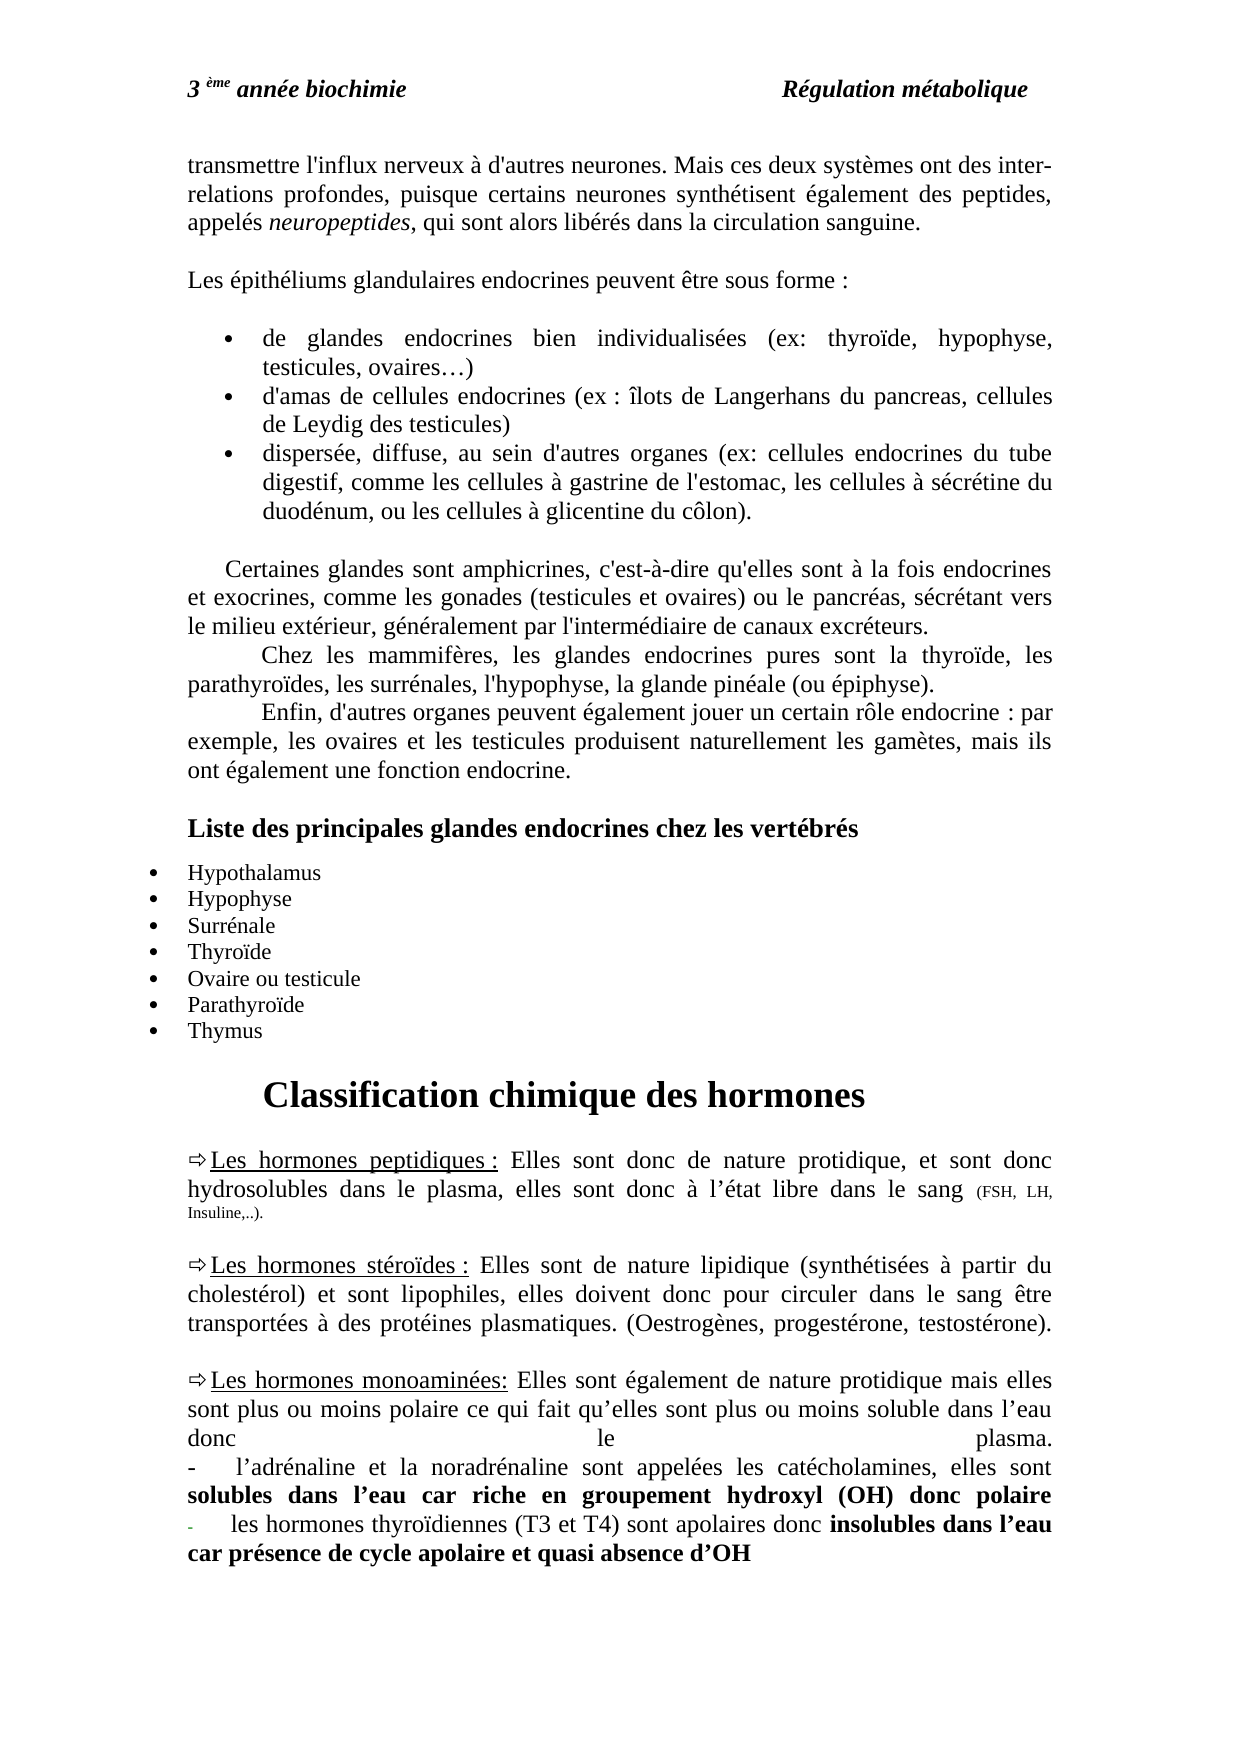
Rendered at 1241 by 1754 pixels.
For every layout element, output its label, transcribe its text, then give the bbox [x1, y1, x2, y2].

list Parathyroïde [150, 991, 1053, 1017]
text Certaines glandes sont amphicrines, c'est-à-dire qu'elles sont à la fois endocrines et exocrines, comme les gonades (testicules et ovaires) ou le pancréas, sécrétant vers le milieu extérieur, généralement par l'intermédiaire de canaux excréteurs. [187, 554, 1053, 640]
list Ovaire ou testicule [150, 964, 1053, 991]
text Enfin, d'autres organes peuvent également jouer un certain rôle endocrine : par exemple, les ovaires et les testicules produisent naturellement les gamètes, mais ils ont également une fonction endocrine. [187, 697, 1053, 784]
subtitle Liste des principales glandes endocrines chez les vertébrés [187, 812, 1053, 844]
list de glandes endocrines bien individualisées (ex: thyroïde, hypophyse, testicules, ovaires…) [225, 323, 1053, 381]
text Chez les mammifères, les glandes endocrines pures sont la thyroïde, les parathyroïdes, les surrénales, l'hypophyse, la glande pinéale (ou épiphyse). [187, 640, 1053, 697]
list Classification chimique des hormones [262, 1073, 1053, 1116]
list Thymus [150, 1017, 1053, 1044]
list Surrénale [150, 912, 1053, 938]
list dispersée, diffuse, au sein d'autres organes (ex: cellules endocrines du tube digestif, comme les cellules à gastrine de l'estomac, les cellules à sécrétine du duodénum, ou les cellules à glicentine du côlon). [225, 438, 1053, 524]
list Thyroïde [150, 938, 1053, 964]
text Les épithéliums glandulaires endocrines peuvent être sous forme : [187, 265, 1053, 294]
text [187, 150, 1053, 236]
list Hypothalamus [150, 859, 1053, 886]
list Hypophyse [150, 886, 1053, 912]
text Les hormones peptidiques : Elles sont donc de nature protidique, et sont donc hydrosolubles dans le plasma, elles sont donc à l’état libre dans le sang (FSH, LH, Insuline,..). Les hormones stéroïdes : Elles sont de nature lipidique (synthétisées à partir du cholestérol) et sont lipophiles, elles doivent donc pour circuler dans le sang être transportées à des protéines plasmatiques. (Oestrogènes, progestérone, testostérone). Les hormones monoaminées: Elles sont également de nature protidique mais elles sont plus ou moins polaire ce qui fait qu’elles sont plus ou moins soluble dans l’eau donc le plasma. - l’adrénaline et la noradrénaline sont appelées les catécholamines, elles sont solubles dans l’eau car riche en groupement hydroxyl (OH) donc polaire - les hormones thyroïdiennes (T3 et T4) sont apolaires donc insolubles dans l’eau car présence de cycle apolaire et quasi absence d’OH [187, 1145, 1053, 1567]
list d'amas de cellules endocrines (ex : îlots de Langerhans du pancreas, cellules de Leydig des testicules) [225, 381, 1053, 438]
